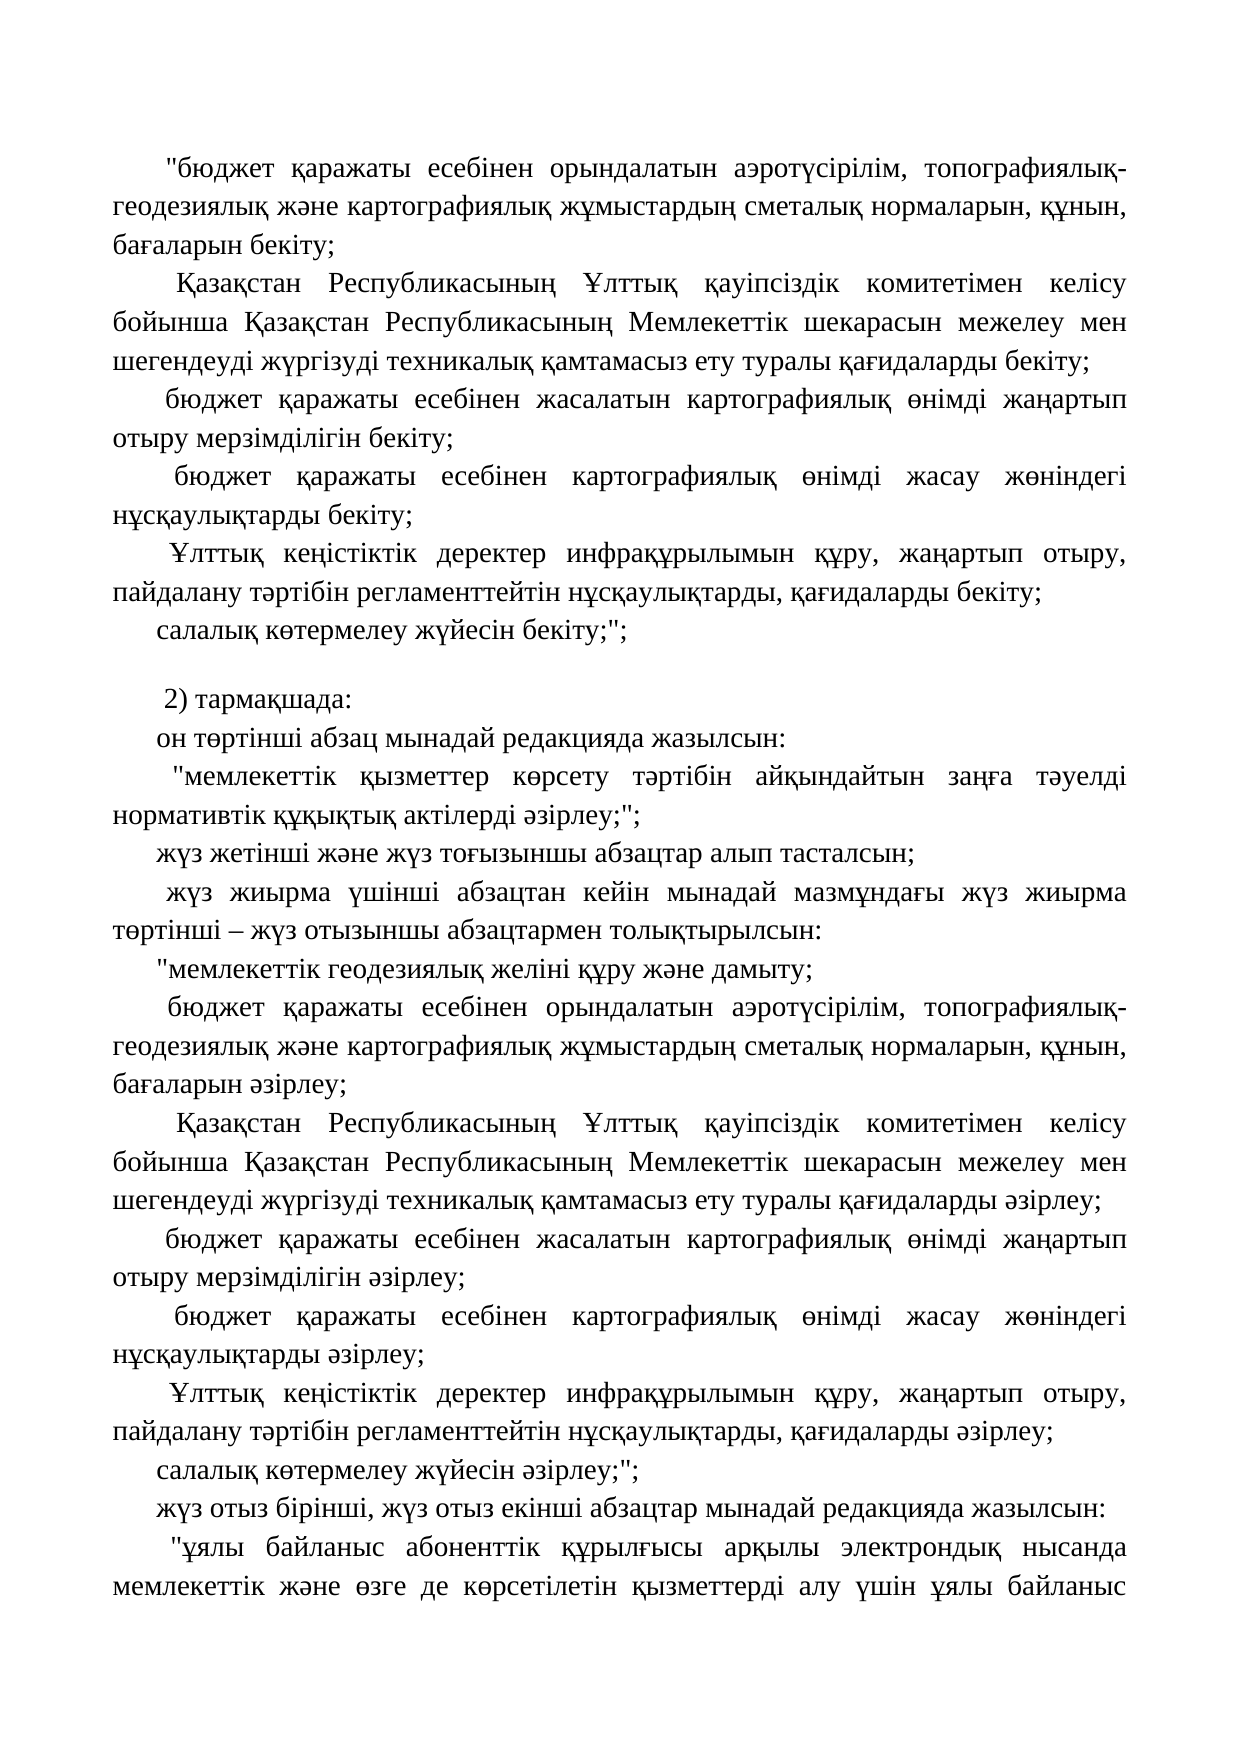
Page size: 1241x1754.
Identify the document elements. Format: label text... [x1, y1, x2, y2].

text 2) тармақшада: [112, 681, 1128, 715]
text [112, 1529, 1128, 1601]
text жүз жетінші және жүз тоғызыншы абзацтар алып тасталсын; [112, 835, 1128, 869]
text жүз жиырма үшінші абзацтан кейін мынадай мазмұндағы жүз жиырма төртінші – жүз отызыншы абзацтармен толықтырылсын: [112, 874, 1128, 946]
text он төртінші абзац мынадай редакцияда жазылсын: [112, 720, 1128, 753]
text Ұлттық кеңістіктік деректер инфрақұрылымын құру, жаңартып отыру, пайдалану тәртібін регламенттейтін нұсқаулықтарды, қағидаларды бекіту; [112, 535, 1128, 607]
text "бюджет қаражаты есебінен орындалатын аэротүсірілім, топографиялық-геодезиялық және картографиялық жұмыстардың сметалық нормаларын, құнын, бағаларын бекіту; [112, 150, 1128, 261]
text "мемлекеттік қызметтер көрсету тәртібін айқындайтын заңға тәуелді нормативтік құқықтық актілерді әзірлеу;"; [112, 758, 1128, 830]
text Қазақстан Республикасының Ұлттық қауіпсіздік комитетімен келісу бойынша Қазақстан Республикасының Мемлекеттік шекарасын межелеу мен шегендеуді жүргізуді техникалық қамтамасыз ету туралы қағидаларды әзірлеу; [112, 1105, 1128, 1216]
text бюджет қаражаты есебінен жасалатын картографиялық өнімді жаңартып отыру мерзімділігін әзірлеу; [112, 1221, 1128, 1293]
text салалық көтермелеу жүйесін әзірлеу;"; [112, 1452, 1128, 1486]
text бюджет қаражаты есебінен картографиялық өнімді жасау жөніндегі нұсқаулықтарды әзірлеу; [112, 1298, 1128, 1370]
text Ұлттық кеңістіктік деректер инфрақұрылымын құру, жаңартып отыру, пайдалану тәртібін регламенттейтін нұсқаулықтарды, қағидаларды әзірлеу; [112, 1375, 1128, 1447]
text Қазақстан Республикасының Ұлттық қауіпсіздік комитетімен келісу бойынша Қазақстан Республикасының Мемлекеттік шекарасын межелеу мен шегендеуді жүргізуді техникалық қамтамасыз ету туралы қағидаларды бекіту; [112, 266, 1128, 376]
text бюджет қаражаты есебінен картографиялық өнімді жасау жөніндегі нұсқаулықтарды бекіту; [112, 458, 1128, 530]
text "мемлекеттік геодезиялық желіні құру және дамыту; [112, 951, 1128, 984]
text бюджет қаражаты есебінен орындалатын аэротүсірілім, топографиялық-геодезиялық және картографиялық жұмыстардың сметалық нормаларын, құнын, бағаларын әзірлеу; [112, 989, 1128, 1100]
text салалық көтермелеу жүйесін бекіту;"; [112, 612, 1128, 646]
text бюджет қаражаты есебінен жасалатын картографиялық өнімді жаңартып отыру мерзімділігін бекіту; [112, 381, 1128, 453]
text жүз отыз бірінші, жүз отыз екінші абзацтар мынадай редакцияда жазылсын: [112, 1491, 1128, 1524]
